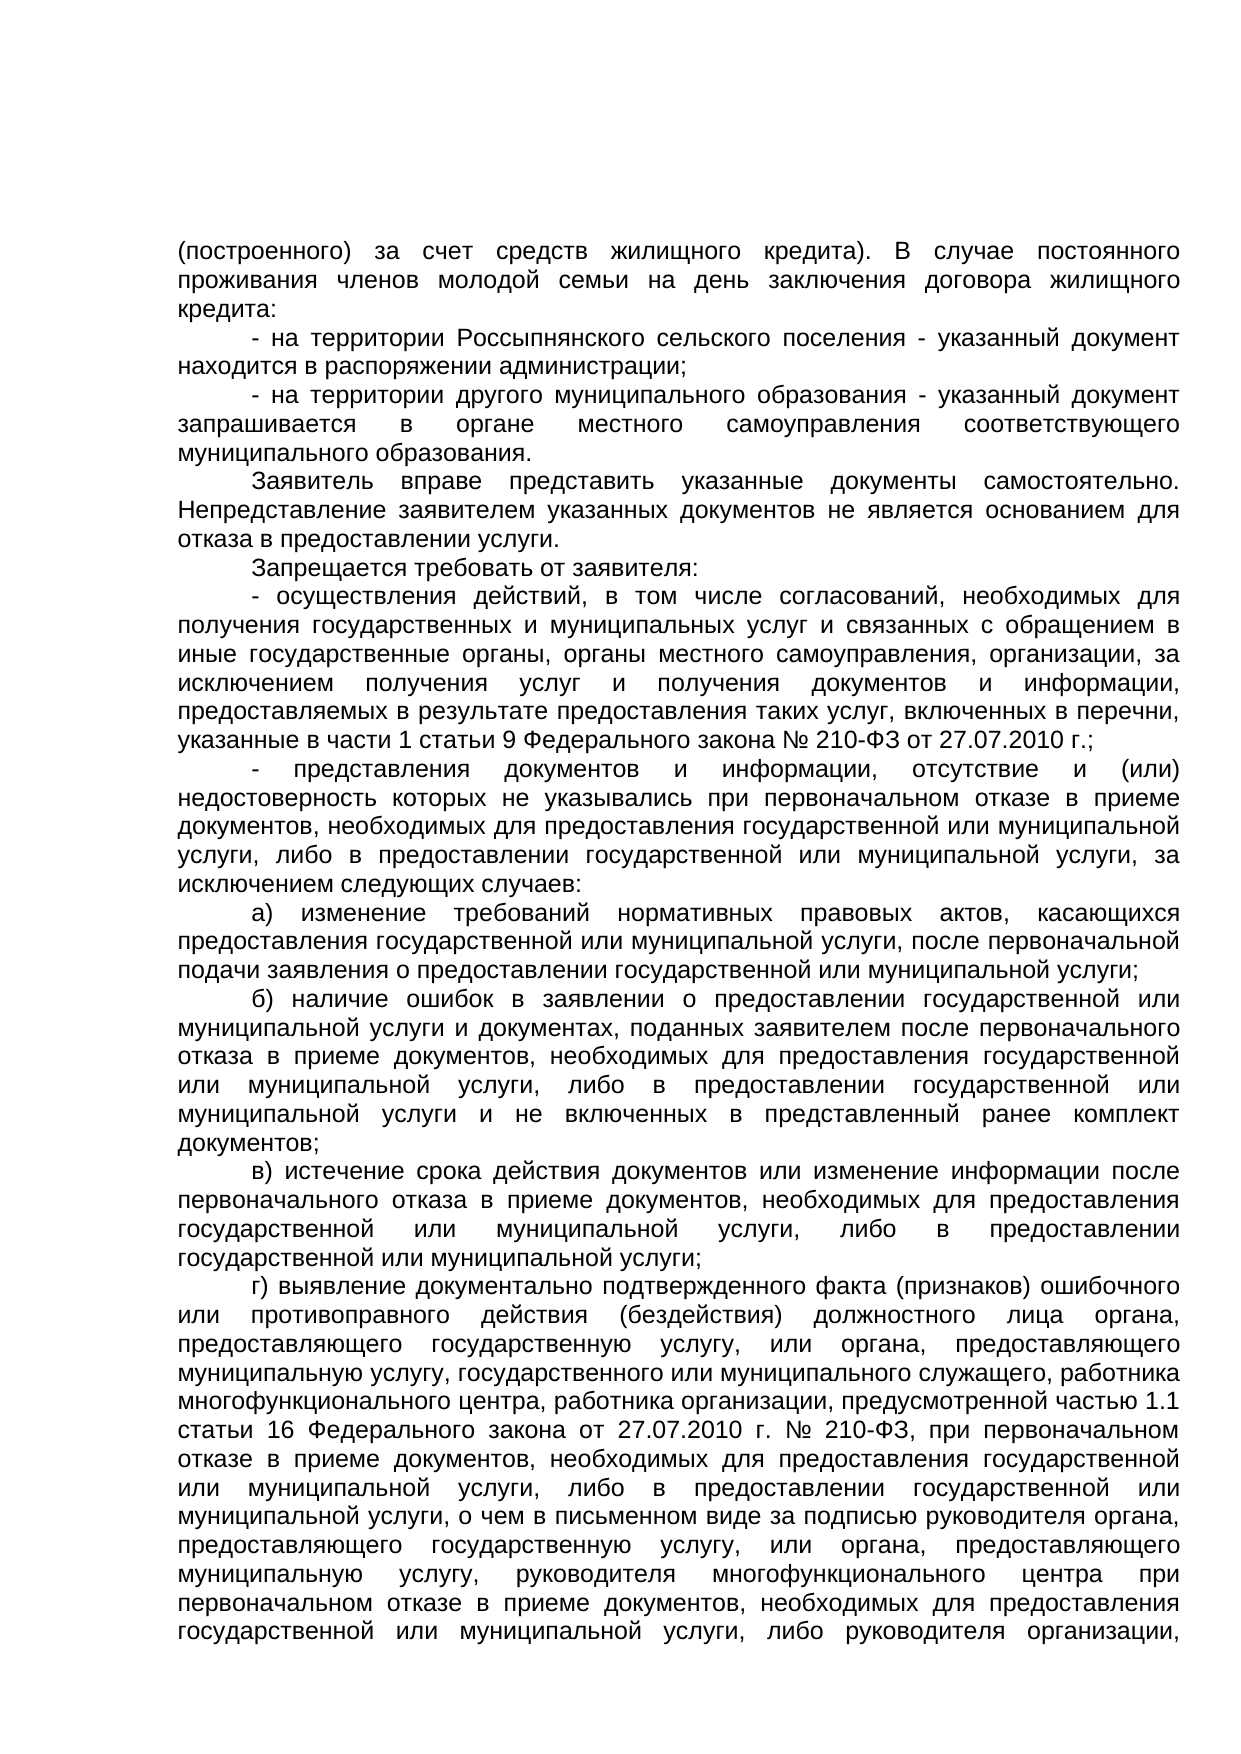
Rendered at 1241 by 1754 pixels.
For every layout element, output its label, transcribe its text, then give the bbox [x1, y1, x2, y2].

text Запрещается требовать от заявителя: [177, 552, 1181, 581]
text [177, 1271, 1181, 1645]
text - на территории другого муниципального образования - указанный документ запрашивается в органе местного самоуправления соответствующего муниципального образования. [177, 380, 1181, 466]
text в) истечение срока действия документов или изменение информации после первоначального отказа в приеме документов, необходимых для предоставления государственной или муниципальной услуги, либо в предоставлении государственной или муниципальной услуги; [177, 1156, 1181, 1271]
text - на территории Россыпнянского сельского поселения - указанный документ находится в распоряжении администрации; [177, 322, 1181, 380]
text - осуществления действий, в том числе согласований, необходимых для получения государственных и муниципальных услуг и связанных с обращением в иные государственные органы, органы местного самоуправления, организации, за исключением получения услуг и получения документов и информации, предоставляемых в результате предоставления таких услуг, включенных в перечни, указанные в части 1 статьи 9 Федерального закона № 210-ФЗ от 27.07.2010 г.; [177, 581, 1181, 754]
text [177, 236, 1181, 322]
text а) изменение требований нормативных правовых актов, касающихся предоставления государственной или муниципальной услуги, после первоначальной подачи заявления о предоставлении государственной или муниципальной услуги; [177, 897, 1181, 984]
text Заявитель вправе представить указанные документы самостоятельно. Непредставление заявителем указанных документов не является основанием для отказа в предоставлении услуги. [177, 466, 1181, 552]
text б) наличие ошибок в заявлении о предоставлении государственной или муниципальной услуги и документах, поданных заявителем после первоначального отказа в приеме документов, необходимых для предоставления государственной или муниципальной услуги, либо в предоставлении государственной или муниципальной услуги и не включенных в представленный ранее комплект документов; [177, 984, 1181, 1156]
text - представления документов и информации, отсутствие и (или) недостоверность которых не указывались при первоначальном отказе в приеме документов, необходимых для предоставления государственной или муниципальной услуги, либо в предоставлении государственной или муниципальной услуги, за исключением следующих случаев: [177, 754, 1181, 897]
